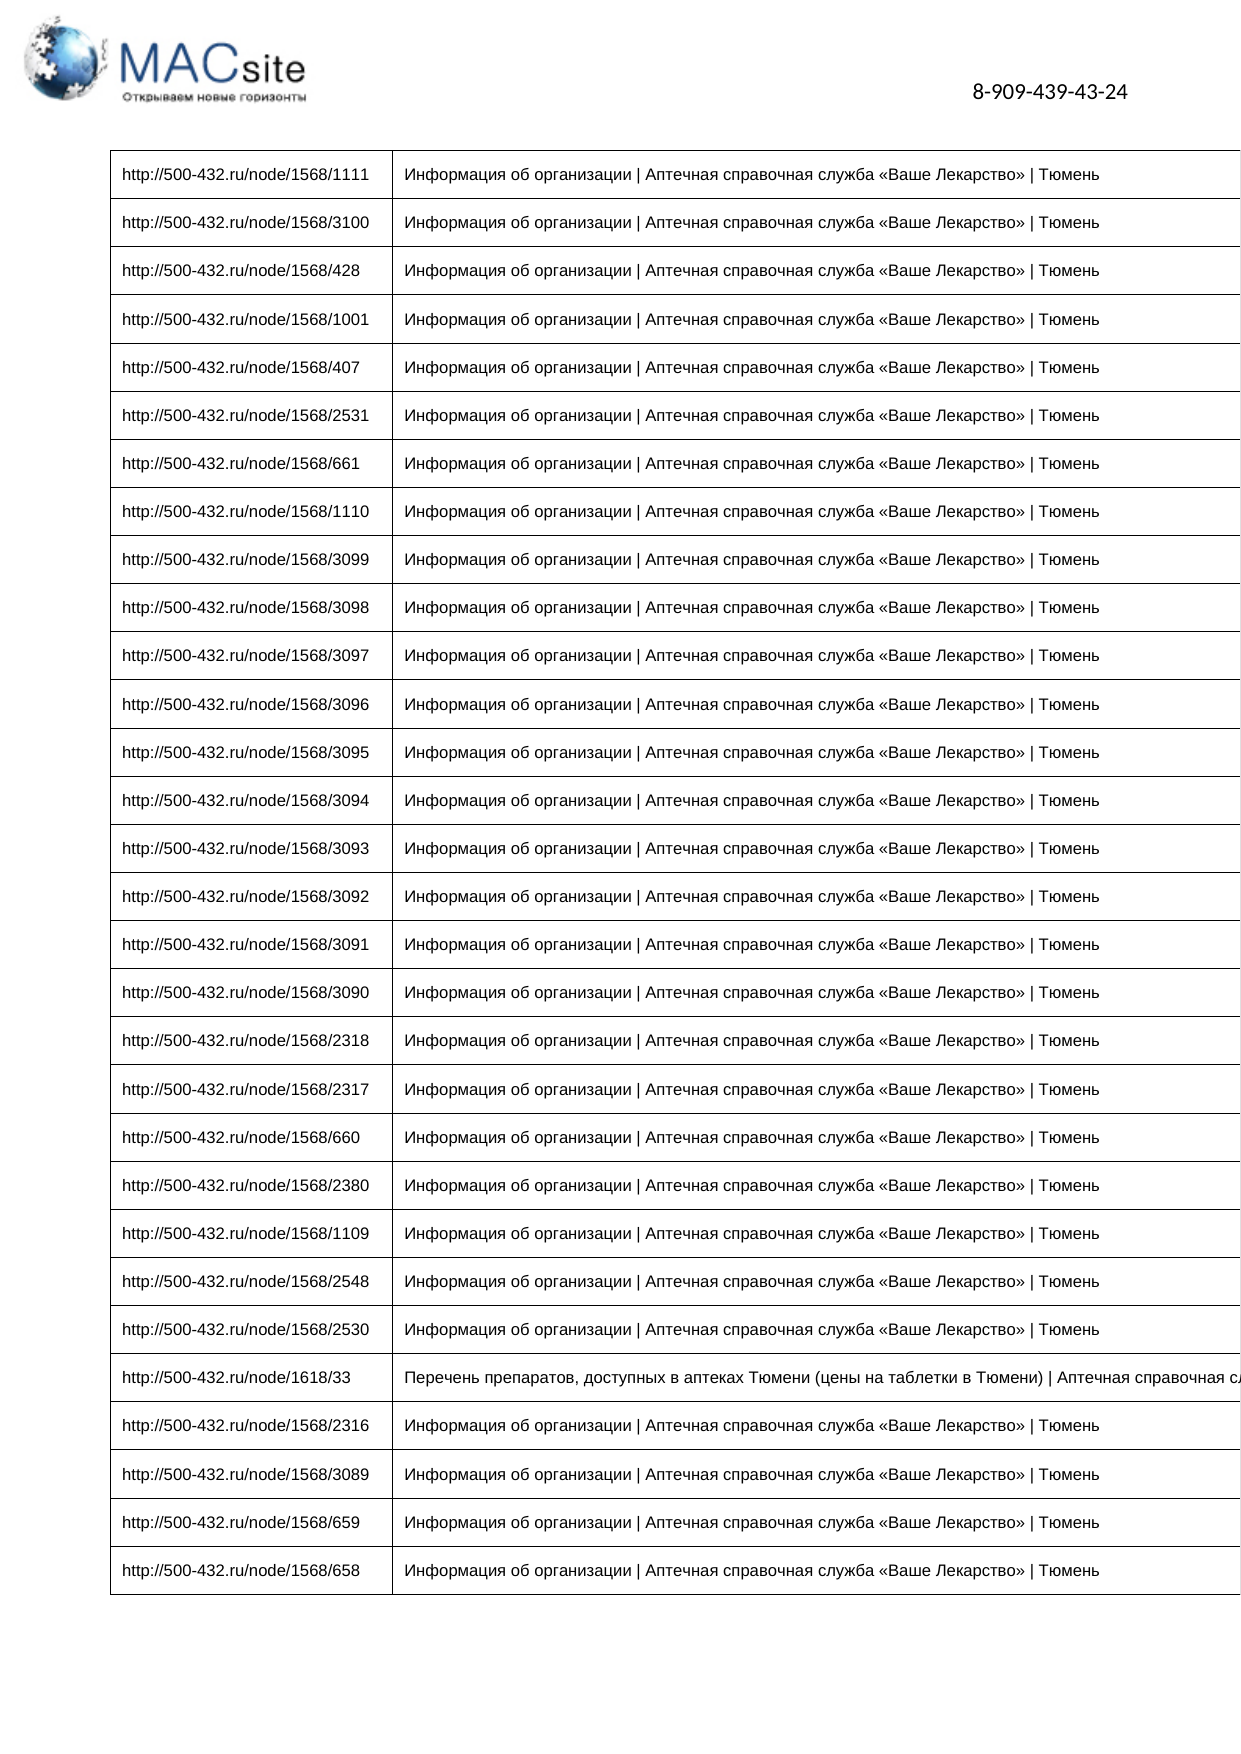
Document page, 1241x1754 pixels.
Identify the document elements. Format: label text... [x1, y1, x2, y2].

table_cell Информация об организации | Аптечная справочная служба «Ваше Лекарство» | Тюмень [393, 1402, 1240, 1449]
table_cell Информация об организации | Аптечная справочная служба «Ваше Лекарство» | Тюмень [393, 1258, 1240, 1305]
table_cell http://500-432.ru/node/1568/3091 [111, 921, 392, 968]
table_cell http://500-432.ru/node/1568/1111 [111, 151, 392, 198]
table_cell Информация об организации | Аптечная справочная служба «Ваше Лекарство» | Тюмень [393, 536, 1240, 583]
table_cell http://500-432.ru/node/1568/2317 [111, 1065, 392, 1112]
table_cell http://500-432.ru/node/1568/658 [111, 1547, 392, 1594]
table_cell http://500-432.ru/node/1568/407 [111, 344, 392, 391]
table_cell Информация об организации | Аптечная справочная служба «Ваше Лекарство» | Тюмень [393, 440, 1240, 487]
table_cell http://500-432.ru/node/1568/2530 [111, 1306, 392, 1353]
table_cell http://500-432.ru/node/1568/3095 [111, 729, 392, 776]
table_cell Информация об организации | Аптечная справочная служба «Ваше Лекарство» | Тюмень [393, 1065, 1240, 1112]
table_cell Информация об организации | Аптечная справочная служба «Ваше Лекарство» | Тюмень [393, 1450, 1240, 1497]
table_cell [393, 151, 1240, 198]
table_cell http://500-432.ru/node/1568/1001 [111, 295, 392, 342]
table_cell Информация об организации | Аптечная справочная служба «Ваше Лекарство» | Тюмень [393, 488, 1240, 535]
table_cell http://500-432.ru/node/1568/3089 [111, 1450, 392, 1497]
table_cell http://500-432.ru/node/1568/3093 [111, 825, 392, 872]
table_cell Информация об организации | Аптечная справочная служба «Ваше Лекарство» | Тюмень [393, 873, 1240, 920]
table_cell Информация об организации | Аптечная справочная служба «Ваше Лекарство» | Тюмень [393, 247, 1240, 294]
table_cell Информация об организации | Аптечная справочная служба «Ваше Лекарство» | Тюмень [393, 1162, 1240, 1209]
table_cell Информация об организации | Аптечная справочная служба «Ваше Лекарство» | Тюмень [393, 1306, 1240, 1353]
table_cell http://500-432.ru/node/1568/2316 [111, 1402, 392, 1449]
table_cell Информация об организации | Аптечная справочная служба «Ваше Лекарство» | Тюмень [393, 392, 1240, 439]
table_cell http://500-432.ru/node/1568/428 [111, 247, 392, 294]
table_cell Информация об организации | Аптечная справочная служба «Ваше Лекарство» | Тюмень [393, 344, 1240, 391]
table_cell Информация об организации | Аптечная справочная служба «Ваше Лекарство» | Тюмень [393, 584, 1240, 631]
table_cell http://500-432.ru/node/1568/2318 [111, 1017, 392, 1064]
table_cell Информация об организации | Аптечная справочная служба «Ваше Лекарство» | Тюмень [393, 825, 1240, 872]
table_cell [393, 199, 1240, 246]
table_cell http://500-432.ru/node/1568/1110 [111, 488, 392, 535]
table_cell Информация об организации | Аптечная справочная служба «Ваше Лекарство» | Тюмень [393, 295, 1240, 342]
picture [15, 12, 328, 107]
table_cell http://500-432.ru/node/1568/3092 [111, 873, 392, 920]
table_cell http://500-432.ru/node/1568/2531 [111, 392, 392, 439]
table_cell Информация об организации | Аптечная справочная служба «Ваше Лекарство» | Тюмень [393, 1210, 1240, 1257]
table_cell http://500-432.ru/node/1568/3094 [111, 777, 392, 824]
table_cell Перечень препаратов, доступных в аптеках Тюмени (цены на таблетки в Тюмени) | Аптечная справочная служба «Ваше Лекарство» | Тюмень [393, 1354, 1240, 1401]
table_cell Информация об организации | Аптечная справочная служба «Ваше Лекарство» | Тюмень [393, 632, 1240, 679]
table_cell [393, 1499, 1240, 1546]
table_cell Информация об организации | Аптечная справочная служба «Ваше Лекарство» | Тюмень [393, 729, 1240, 776]
table_cell Информация об организации | Аптечная справочная служба «Ваше Лекарство» | Тюмень [393, 680, 1240, 727]
table_cell http://500-432.ru/node/1568/3098 [111, 584, 392, 631]
table_cell http://500-432.ru/node/1568/3096 [111, 680, 392, 727]
table_cell http://500-432.ru/node/1568/661 [111, 440, 392, 487]
table_cell http://500-432.ru/node/1568/659 [111, 1499, 392, 1546]
table_cell Информация об организации | Аптечная справочная служба «Ваше Лекарство» | Тюмень [393, 921, 1240, 968]
table_cell Информация об организации | Аптечная справочная служба «Ваше Лекарство» | Тюмень [393, 969, 1240, 1016]
table_cell Информация об организации | Аптечная справочная служба «Ваше Лекарство» | Тюмень [393, 1114, 1240, 1161]
table_cell Информация об организации | Аптечная справочная служба «Ваше Лекарство» | Тюмень [393, 777, 1240, 824]
table_cell http://500-432.ru/node/1568/3090 [111, 969, 392, 1016]
table_cell http://500-432.ru/node/1568/3099 [111, 536, 392, 583]
table_cell http://500-432.ru/node/1568/1109 [111, 1210, 392, 1257]
table_cell http://500-432.ru/node/1568/3100 [111, 199, 392, 246]
table_cell http://500-432.ru/node/1568/2380 [111, 1162, 392, 1209]
table_cell http://500-432.ru/node/1618/33 [111, 1354, 392, 1401]
table_cell http://500-432.ru/node/1568/660 [111, 1114, 392, 1161]
table_cell http://500-432.ru/node/1568/3097 [111, 632, 392, 679]
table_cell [393, 1547, 1240, 1594]
table_cell http://500-432.ru/node/1568/2548 [111, 1258, 392, 1305]
table_cell Информация об организации | Аптечная справочная служба «Ваше Лекарство» | Тюмень [393, 1017, 1240, 1064]
